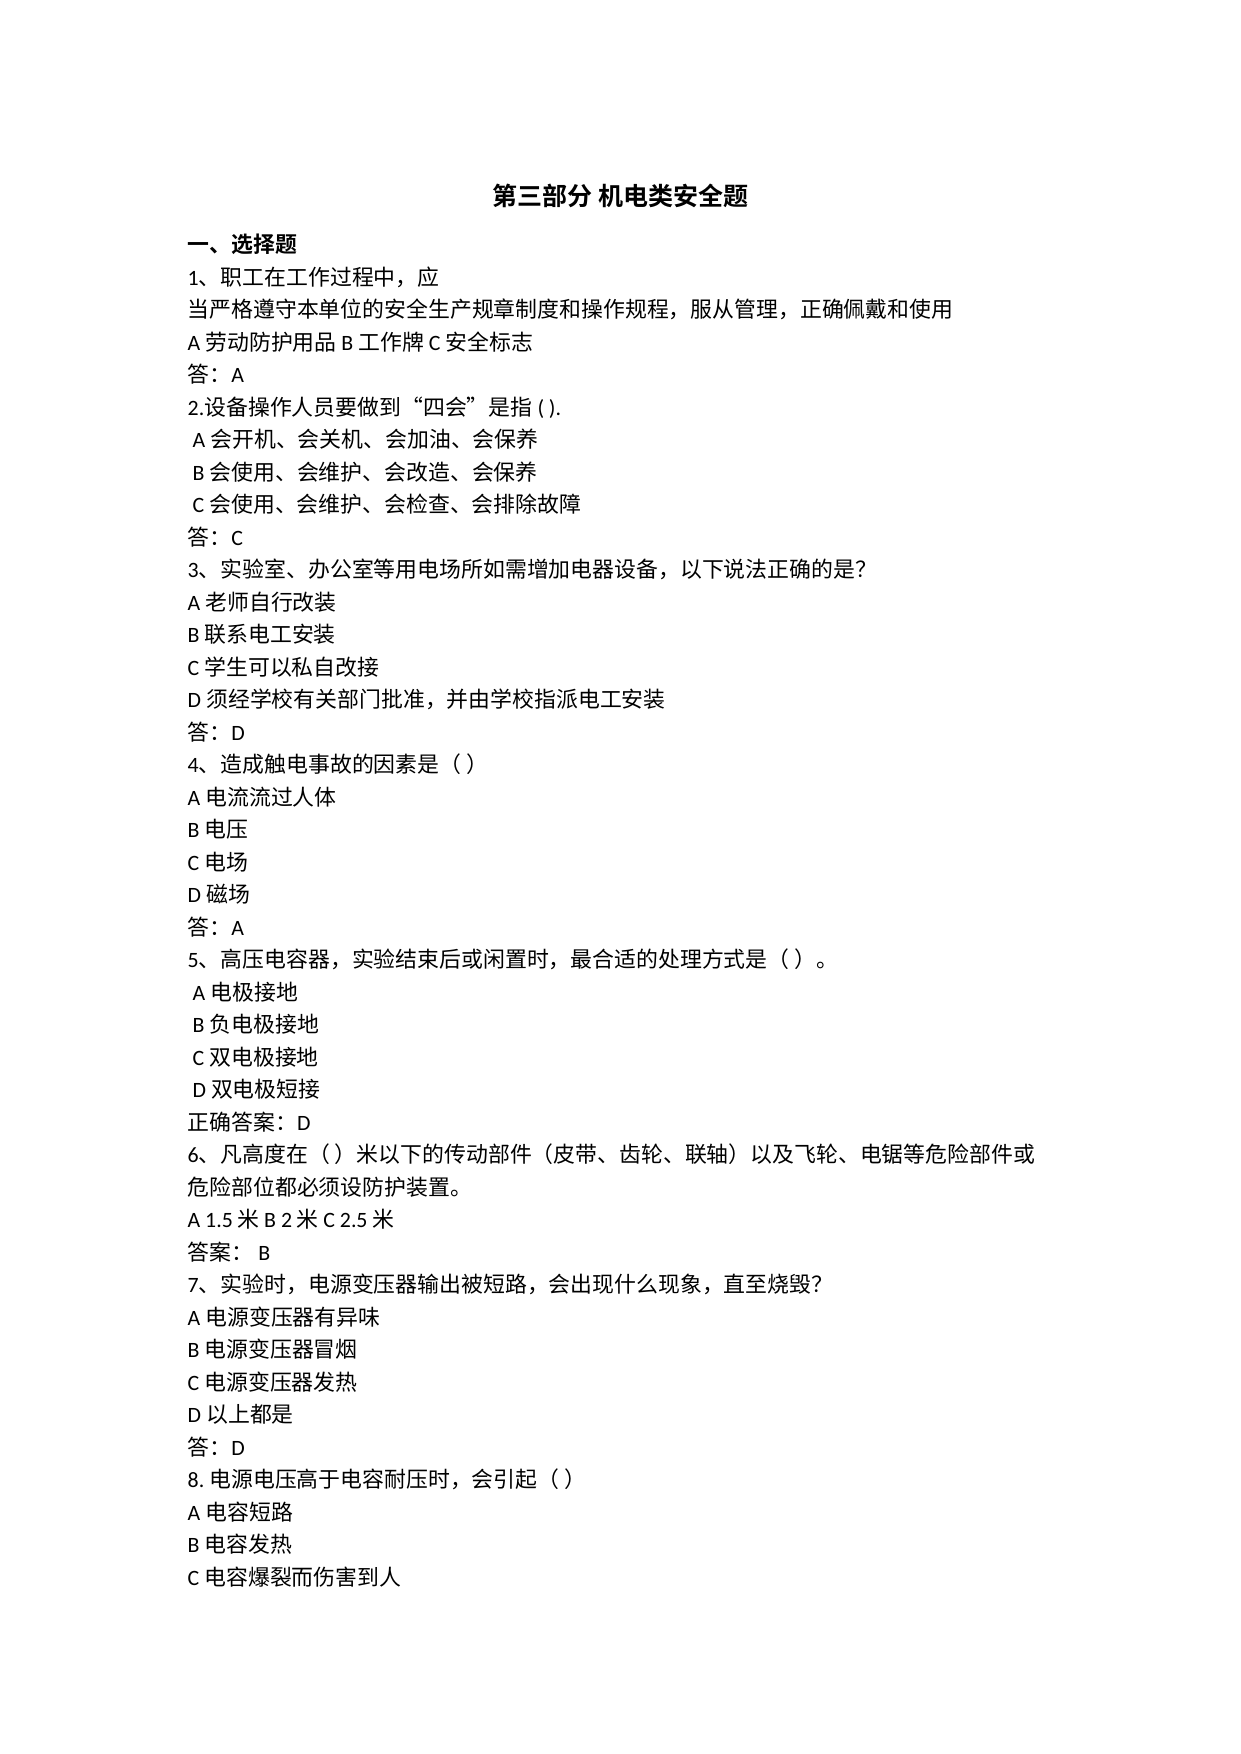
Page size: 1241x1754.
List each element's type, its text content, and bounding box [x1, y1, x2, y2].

text B 电容发热 [187, 1527, 1053, 1559]
text 一、选择题 [187, 227, 1053, 259]
text A 劳动防护用品 B 工作牌 C 安全标志 [187, 324, 1053, 357]
text 5、高压电容器，实验结束后或闲置时，最合适的处理方式是（ ）。 [187, 942, 1053, 974]
text A 会开机、会关机、会加油、会保养 [187, 422, 1053, 454]
text 答：D [187, 1429, 1053, 1462]
text 答：D [187, 714, 1053, 747]
text A 电源变压器有异味 [187, 1299, 1053, 1332]
text C 学生可以私自改接 [187, 649, 1053, 682]
text A 电流流过人体 [187, 779, 1053, 812]
text A 老师自行改装 [187, 584, 1053, 617]
text B 联系电工安装 [187, 617, 1053, 649]
text A 电极接地 [187, 974, 1053, 1007]
text D 磁场 [187, 877, 1053, 909]
text 1、职工在工作过程中，应 [187, 259, 1053, 292]
text 第三部分 机电类安全题 [187, 162, 1053, 227]
text 8. 电源电压高于电容耐压时，会引起（ ） [187, 1462, 1053, 1494]
text C 双电极接地 [187, 1039, 1053, 1072]
text 答：A [187, 909, 1053, 942]
text C 电场 [187, 844, 1053, 877]
text 2.设备操作人员要做到“四会”是指 ( ). [187, 389, 1053, 422]
text D 双电极短接 [187, 1072, 1053, 1104]
text A 电容短路 [187, 1494, 1053, 1527]
text C 电容爆裂而伤害到人 [187, 1559, 1053, 1592]
text C 会使用、会维护、会检查、会排除故障 [187, 487, 1053, 519]
text 答案： B [187, 1234, 1053, 1267]
text 当严格遵守本单位的安全生产规章制度和操作规程，服从管理，正确佩戴和使用 [187, 292, 1053, 324]
text B 会使用、会维护、会改造、会保养 [187, 454, 1053, 487]
text B 负电极接地 [187, 1007, 1053, 1039]
text D 须经学校有关部门批准，并由学校指派电工安装 [187, 682, 1053, 714]
text D 以上都是 [187, 1397, 1053, 1429]
text C 电源变压器发热 [187, 1364, 1053, 1397]
text 4、造成触电事故的因素是（ ） [187, 747, 1053, 779]
text B 电压 [187, 812, 1053, 844]
text 3、实验室、办公室等用电场所如需增加电器设备，以下说法正确的是？ [187, 552, 1053, 584]
text A 1.5米 B 2米 C 2.5米 [187, 1202, 1053, 1234]
text B 电源变压器冒烟 [187, 1332, 1053, 1364]
text 6、凡高度在（ ）米以下的传动部件（皮带、齿轮、联轴）以及飞轮、电锯等危险部件或危险部位都必须设防护装置。 [187, 1137, 1053, 1202]
text 7、实验时，电源变压器输出被短路，会出现什么现象，直至烧毁？ [187, 1267, 1053, 1299]
text 答：A [187, 357, 1053, 389]
text 答：C [187, 519, 1053, 552]
text 正确答案：D [187, 1104, 1053, 1137]
